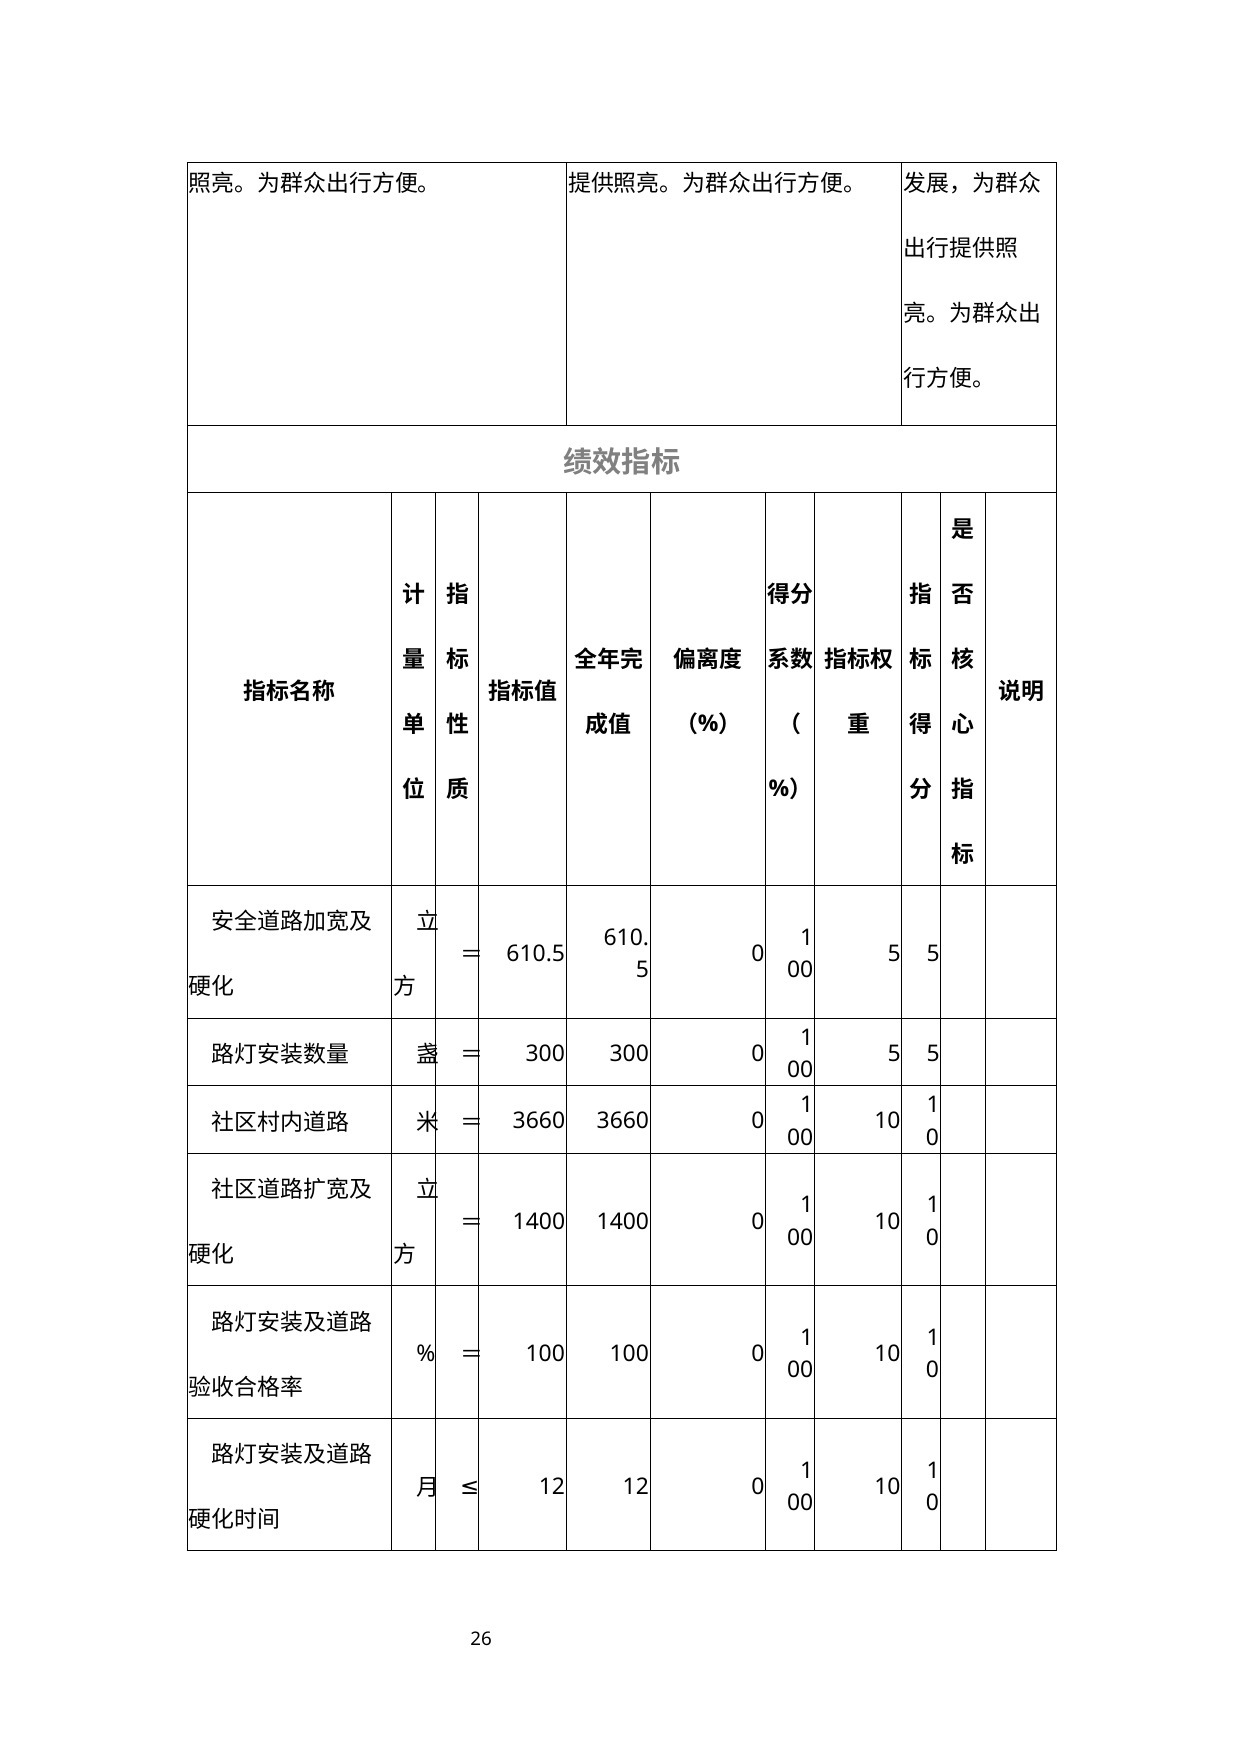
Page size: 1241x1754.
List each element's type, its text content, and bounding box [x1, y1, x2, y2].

table_cell [941, 1019, 985, 1085]
table_cell 5 [902, 1019, 940, 1085]
table_cell 1400 [567, 1154, 650, 1285]
table_cell 0 [651, 1154, 765, 1285]
table_cell 1400 [479, 1154, 566, 1285]
table_cell 立方 [392, 886, 435, 1017]
table_cell 立方 [392, 1154, 435, 1285]
table_cell ＝ [436, 1154, 478, 1285]
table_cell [902, 163, 1056, 424]
table_cell ≤ [436, 1419, 478, 1550]
table_cell 盏 [392, 1019, 435, 1085]
table_cell 0 [651, 1286, 765, 1418]
table_cell 100 [567, 1286, 650, 1418]
table_cell 米 [392, 1086, 435, 1153]
table_cell 月 [392, 1419, 435, 1550]
table_cell [941, 1419, 985, 1550]
table_cell 说明 [986, 493, 1056, 885]
table_cell [986, 1086, 1056, 1153]
table_cell 0 [651, 1419, 765, 1550]
table_cell 100 [766, 1019, 814, 1085]
table_cell 指标值 [479, 493, 566, 885]
table_cell 0 [651, 1019, 765, 1085]
table_cell 指标权重 [815, 493, 901, 885]
table_cell 100 [766, 1154, 814, 1285]
table_cell ＝ [436, 1019, 478, 1085]
table_cell [986, 1419, 1056, 1550]
table_cell 0 [651, 1086, 765, 1153]
table_cell 路灯安装数量 [188, 1019, 391, 1085]
table_cell 10 [815, 1419, 901, 1550]
table_cell 100 [766, 1419, 814, 1550]
table_cell 0 [651, 886, 765, 1017]
table_cell 10 [902, 1286, 940, 1418]
table_cell 社区村内道路 [188, 1086, 391, 1153]
table_cell 指标得分 [902, 493, 940, 885]
table_cell 计量单位 [392, 493, 435, 885]
table_cell 安全道路加宽及硬化 [188, 886, 391, 1017]
table_cell 10 [902, 1086, 940, 1153]
table_cell ＝ [436, 886, 478, 1017]
table_cell 路灯安装及道路验收合格率 [188, 1286, 391, 1418]
table_cell 5 [902, 886, 940, 1017]
table_cell 3660 [567, 1086, 650, 1153]
table_cell % [392, 1286, 435, 1418]
table_cell 100 [766, 886, 814, 1017]
table_cell [986, 886, 1056, 1017]
table_cell 12 [567, 1419, 650, 1550]
table_cell 300 [479, 1019, 566, 1085]
table_cell [986, 1019, 1056, 1085]
table_cell 100 [479, 1286, 566, 1418]
table_cell ＝ [436, 1286, 478, 1418]
table_cell [986, 1286, 1056, 1418]
table_cell [941, 1286, 985, 1418]
table_cell 10 [815, 1154, 901, 1285]
table_cell 路灯安装及道路硬化时间 [188, 1419, 391, 1550]
table_cell 指标性质 [436, 493, 478, 885]
table_cell ＝ [436, 1086, 478, 1153]
table_cell 社区道路扩宽及硬化 [188, 1154, 391, 1285]
table_cell 10 [902, 1154, 940, 1285]
table_cell 100 [766, 1286, 814, 1418]
table_cell [941, 1086, 985, 1153]
table_cell 100 [766, 1086, 814, 1153]
table_cell [986, 1154, 1056, 1285]
table_cell 是否核心指标 [941, 493, 985, 885]
table_cell 绩效指标 [188, 426, 1056, 492]
table_cell 12 [479, 1419, 566, 1550]
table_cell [567, 163, 901, 424]
table_cell 指标名称 [188, 493, 391, 885]
table_cell [941, 886, 985, 1017]
table_cell 610.5 [479, 886, 566, 1017]
table_cell 3660 [479, 1086, 566, 1153]
table_cell 5 [815, 1019, 901, 1085]
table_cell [188, 163, 566, 424]
table_cell [941, 1154, 985, 1285]
table_cell 300 [567, 1019, 650, 1085]
table_cell 得分系数（%） [766, 493, 814, 885]
table_cell 610.5 [567, 886, 650, 1017]
table_cell 全年完成值 [567, 493, 650, 885]
table_cell 10 [902, 1419, 940, 1550]
table_cell 10 [815, 1086, 901, 1153]
table_cell 偏离度（%） [651, 493, 765, 885]
table_cell 10 [815, 1286, 901, 1418]
table_cell 5 [815, 886, 901, 1017]
